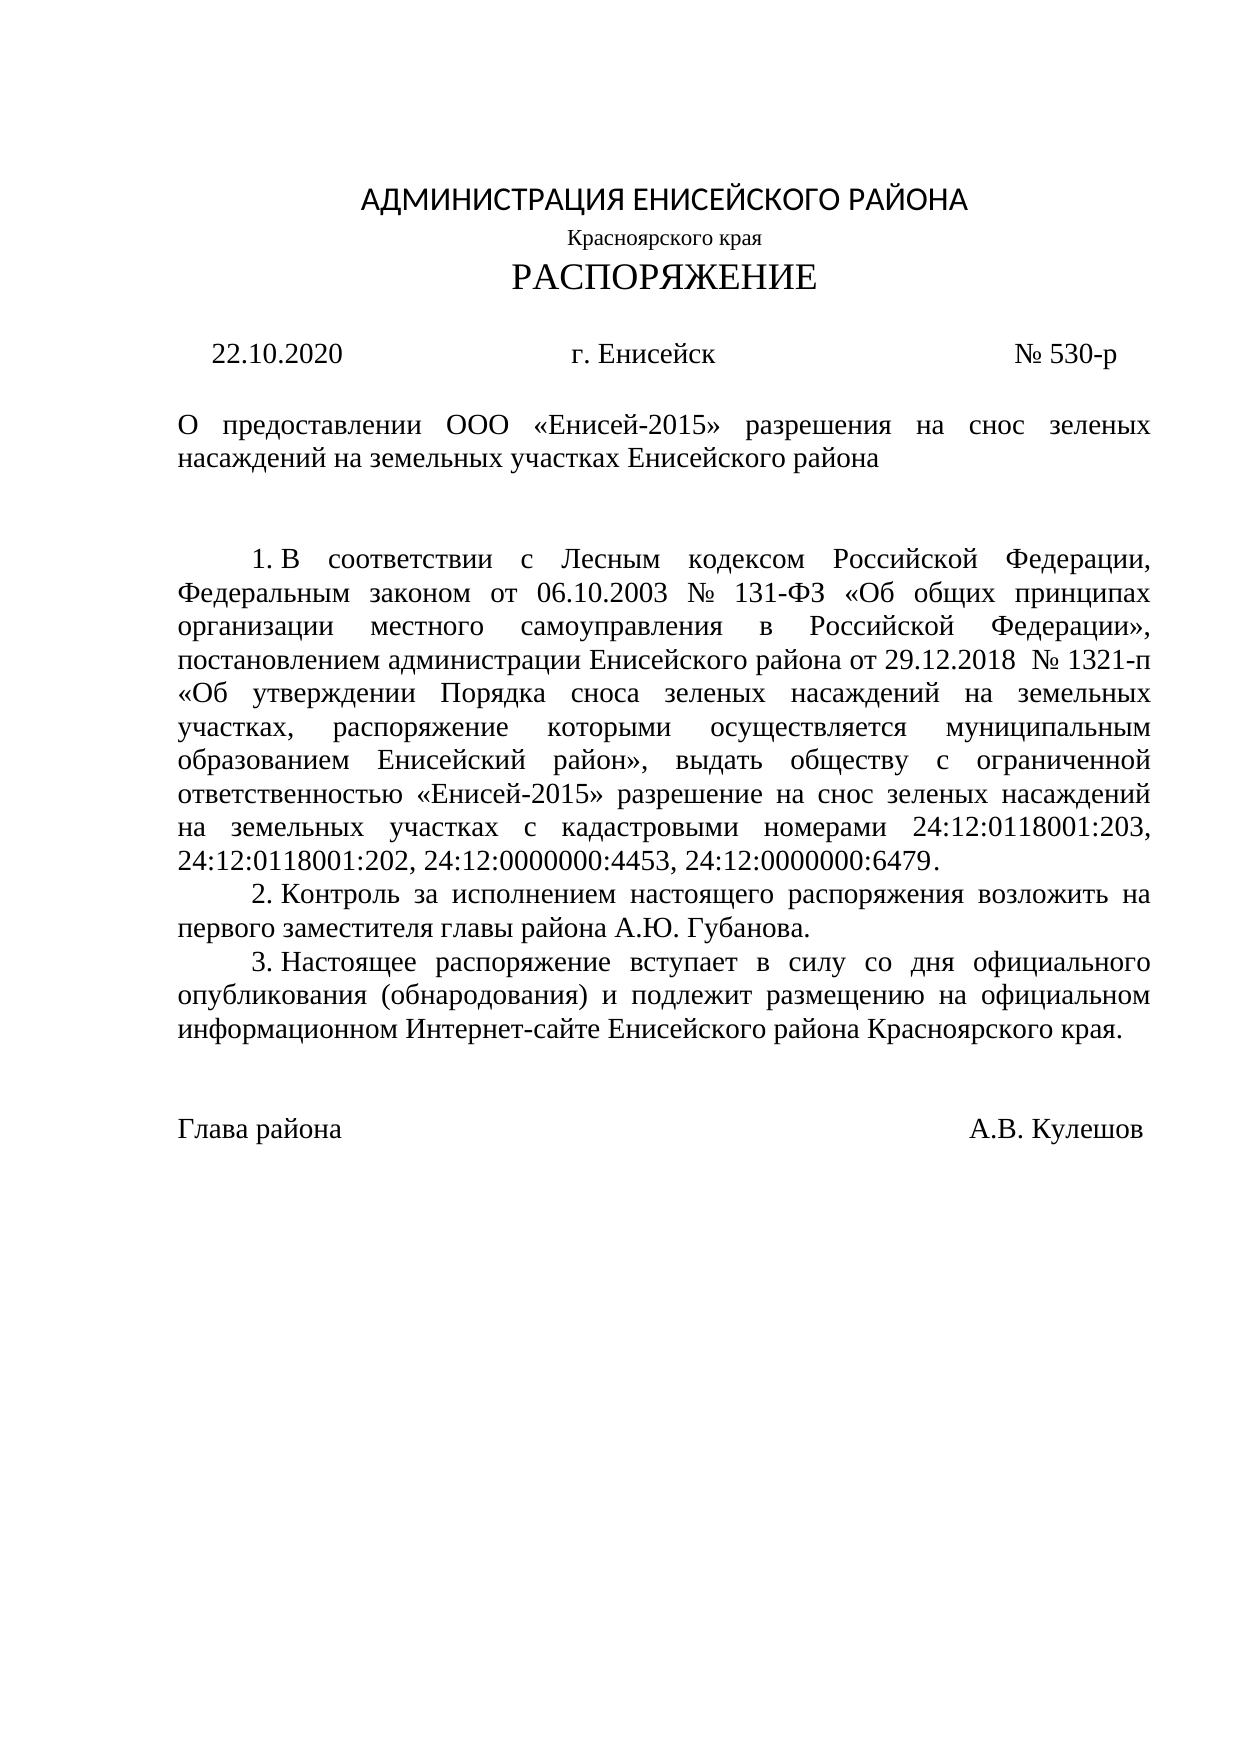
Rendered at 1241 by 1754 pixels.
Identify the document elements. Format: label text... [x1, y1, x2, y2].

list Контроль за исполнением настоящего распоряжения возложить на первого заместителя главы района А.Ю. Губанова. [177, 877, 1152, 944]
text Глава района А.В. Кулешов [177, 1111, 1152, 1145]
text О предоставлении ООО «Енисей-2015» разрешения на снос зеленых насаждений на земельных участках Енисейского района [177, 407, 1152, 474]
list Настоящее распоряжение вступает в силу со дня официального опубликования (обнародования) и подлежит размещению на официальном информационном Интернет-сайте Енисейского района Красноярского края. [177, 944, 1152, 1044]
list В соответствии с Лесным кодексом Российской Федерации, Федеральным законом от 06.10.2003 № 131-ФЗ «Об общих принципах организации местного самоуправления в Российской Федерации», постановлением администрации Енисейского района от 29.12.2018 № 1321-п «Об утверждении Порядка сноса зеленых насаждений на земельных участках, распоряжение которыми осуществляется муниципальным образованием Енисейский район», выдать обществу с ограниченной ответственностью «Енисей-2015» разрешение на снос зеленых насаждений на земельных участках с кадастровыми номерами 24:12:0118001:203, 24:12:0118001:202, 24:12:0000000:4453, 24:12:0000000:6479. [177, 541, 1152, 877]
text РАСПОРЯЖЕНИЕ [177, 254, 1152, 298]
text АДМИНИСТРАЦИЯ ЕНИСЕЙСКОГО РАЙОНА [177, 177, 1152, 218]
text 22.10.2020 г. Енисейск № 530-р [177, 336, 1152, 370]
text Красноярского края [177, 224, 1152, 251]
